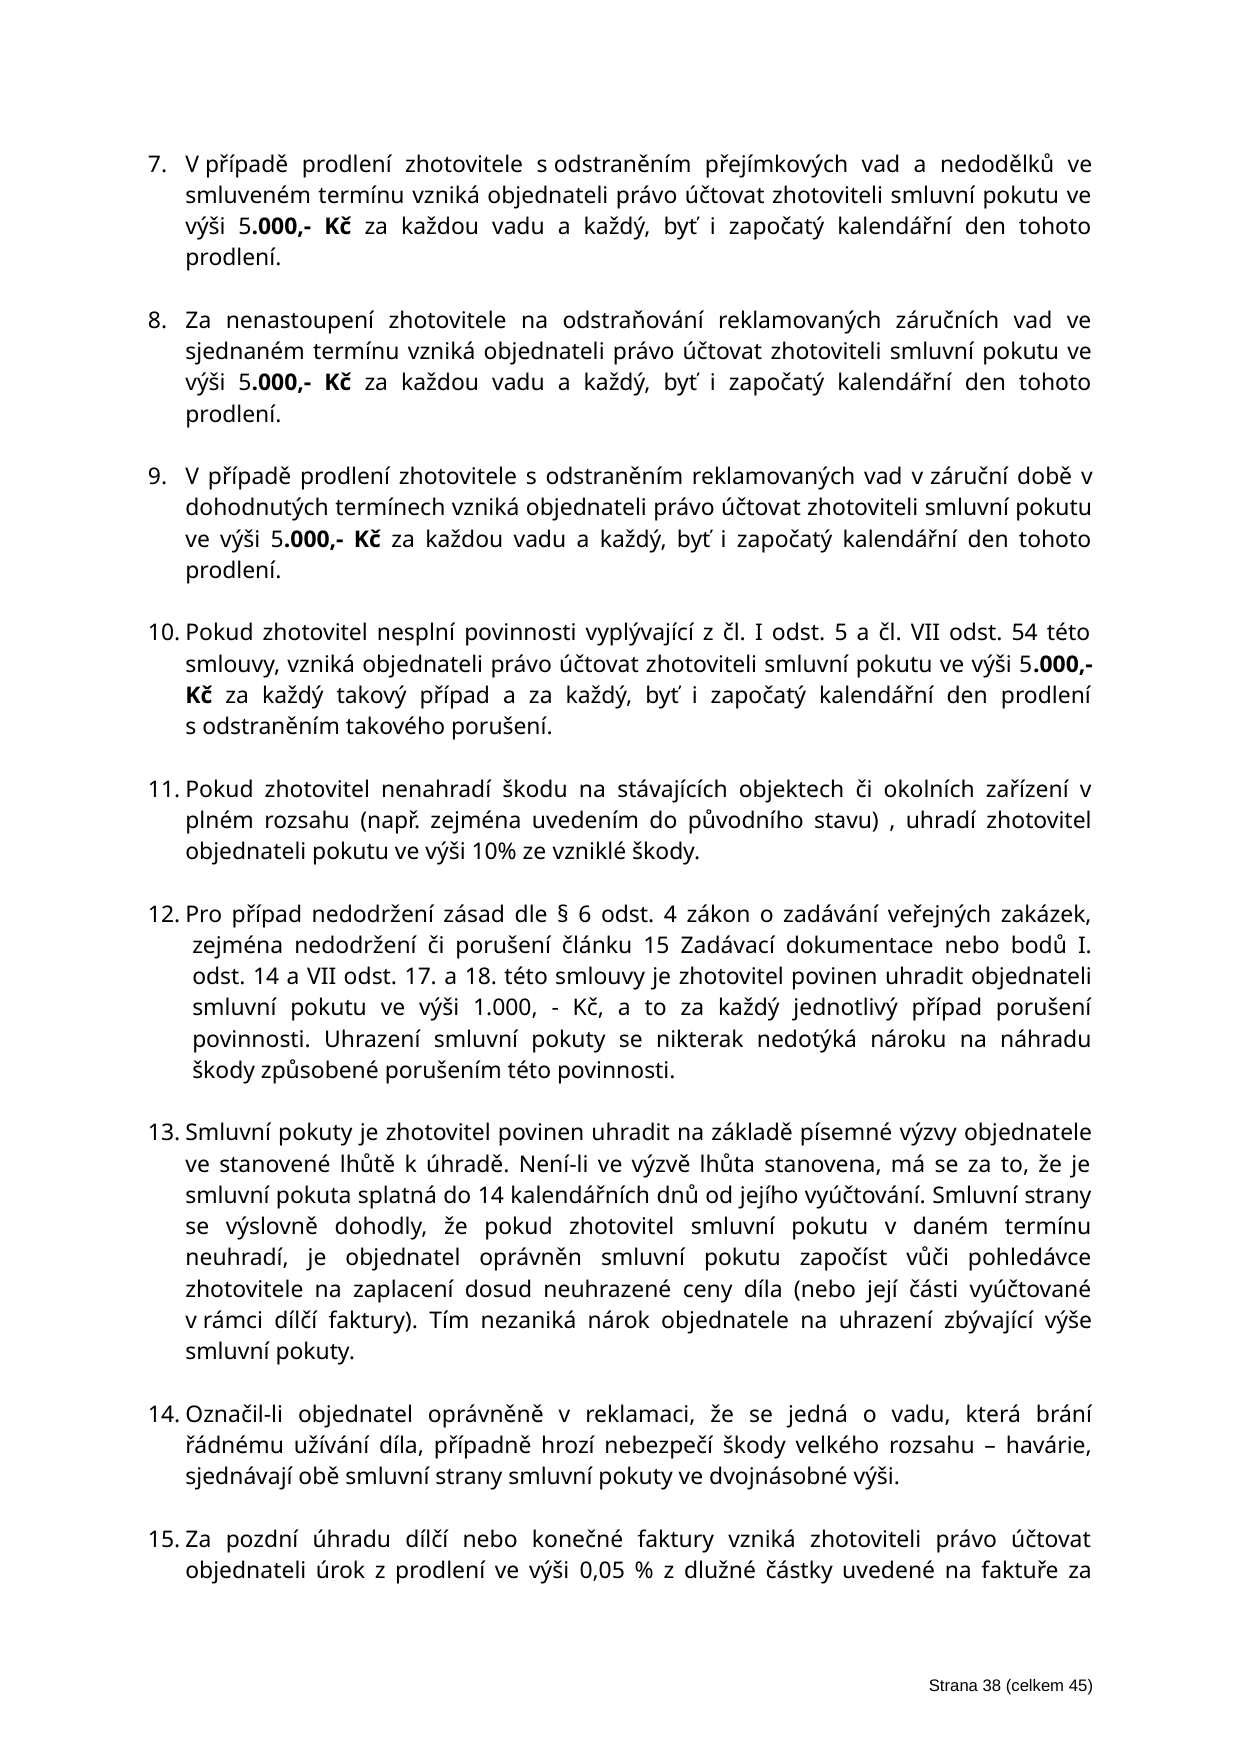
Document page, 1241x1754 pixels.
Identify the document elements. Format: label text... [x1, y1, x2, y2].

list V případě prodlení zhotovitele s odstraněním přejímkových vad a nedodělků ve smluveném termínu vzniká objednateli právo účtovat zhotoviteli smluvní pokutu ve výši 5.000,- Kč za každou vadu a každý, byť i započatý kalendářní den tohoto prodlení. [148, 148, 1093, 273]
list Pokud zhotovitel nenahradí škodu na stávajících objektech či okolních zařízení v plném rozsahu (např. zejména uvedením do původního stavu) , uhradí zhotovitel objednateli pokutu ve výši 10% ze vzniklé škody. [148, 773, 1093, 866]
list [148, 1523, 1093, 1585]
list Označil-li objednatel oprávněně v reklamaci, že se jedná o vadu, která brání řádnému užívání díla, případně hrozí nebezpečí škody velkého rozsahu – havárie, sjednávají obě smluvní strany smluvní pokuty ve dvojnásobné výši. [148, 1398, 1093, 1491]
list Pro případ nedodržení zásad dle § 6 odst. 4 zákon o zadávání veřejných zakázek, zejména nedodržení či porušení článku 15 Zadávací dokumentace nebo bodů I. odst. 14 a VII odst. 17. a 18. této smlouvy je zhotovitel povinen uhradit objednateli smluvní pokutu ve výši 1.000, - Kč, a to za každý jednotlivý případ porušení povinnosti. Uhrazení smluvní pokuty se nikterak nedotýká nároku na náhradu škody způsobené porušením této povinnosti. [148, 898, 1093, 1085]
list Smluvní pokuty je zhotovitel povinen uhradit na základě písemné výzvy objednatele ve stanovené lhůtě k úhradě. Není-li ve výzvě lhůta stanovena, má se za to, že je smluvní pokuta splatná do 14 kalendářních dnů od jejího vyúčtování. Smluvní strany se výslovně dohodly, že pokud zhotovitel smluvní pokutu v daném termínu neuhradí, je objednatel oprávněn smluvní pokutu započíst vůči pohledávce zhotovitele na zaplacení dosud neuhrazené ceny díla (nebo její části vyúčtované v rámci dílčí faktury). Tím nezaniká nárok objednatele na uhrazení zbývající výše smluvní pokuty. [148, 1116, 1093, 1366]
list Pokud zhotovitel nesplní povinnosti vyplývající z čl. I odst. 5 a čl. VII odst. 54 této smlouvy, vzniká objednateli právo účtovat zhotoviteli smluvní pokutu ve výši 5.000,- Kč za každý takový případ a za každý, byť i započatý kalendářní den prodlení s odstraněním takového porušení. [148, 616, 1093, 741]
list V případě prodlení zhotovitele s odstraněním reklamovaných vad v záruční době v dohodnutých termínech vzniká objednateli právo účtovat zhotoviteli smluvní pokutu ve výši 5.000,- Kč za každou vadu a každý, byť i započatý kalendářní den tohoto prodlení. [148, 460, 1093, 585]
list Za nenastoupení zhotovitele na odstraňování reklamovaných záručních vad ve sjednaném termínu vzniká objednateli právo účtovat zhotoviteli smluvní pokutu ve výši 5.000,- Kč za každou vadu a každý, byť i započatý kalendářní den tohoto prodlení. [148, 304, 1093, 429]
